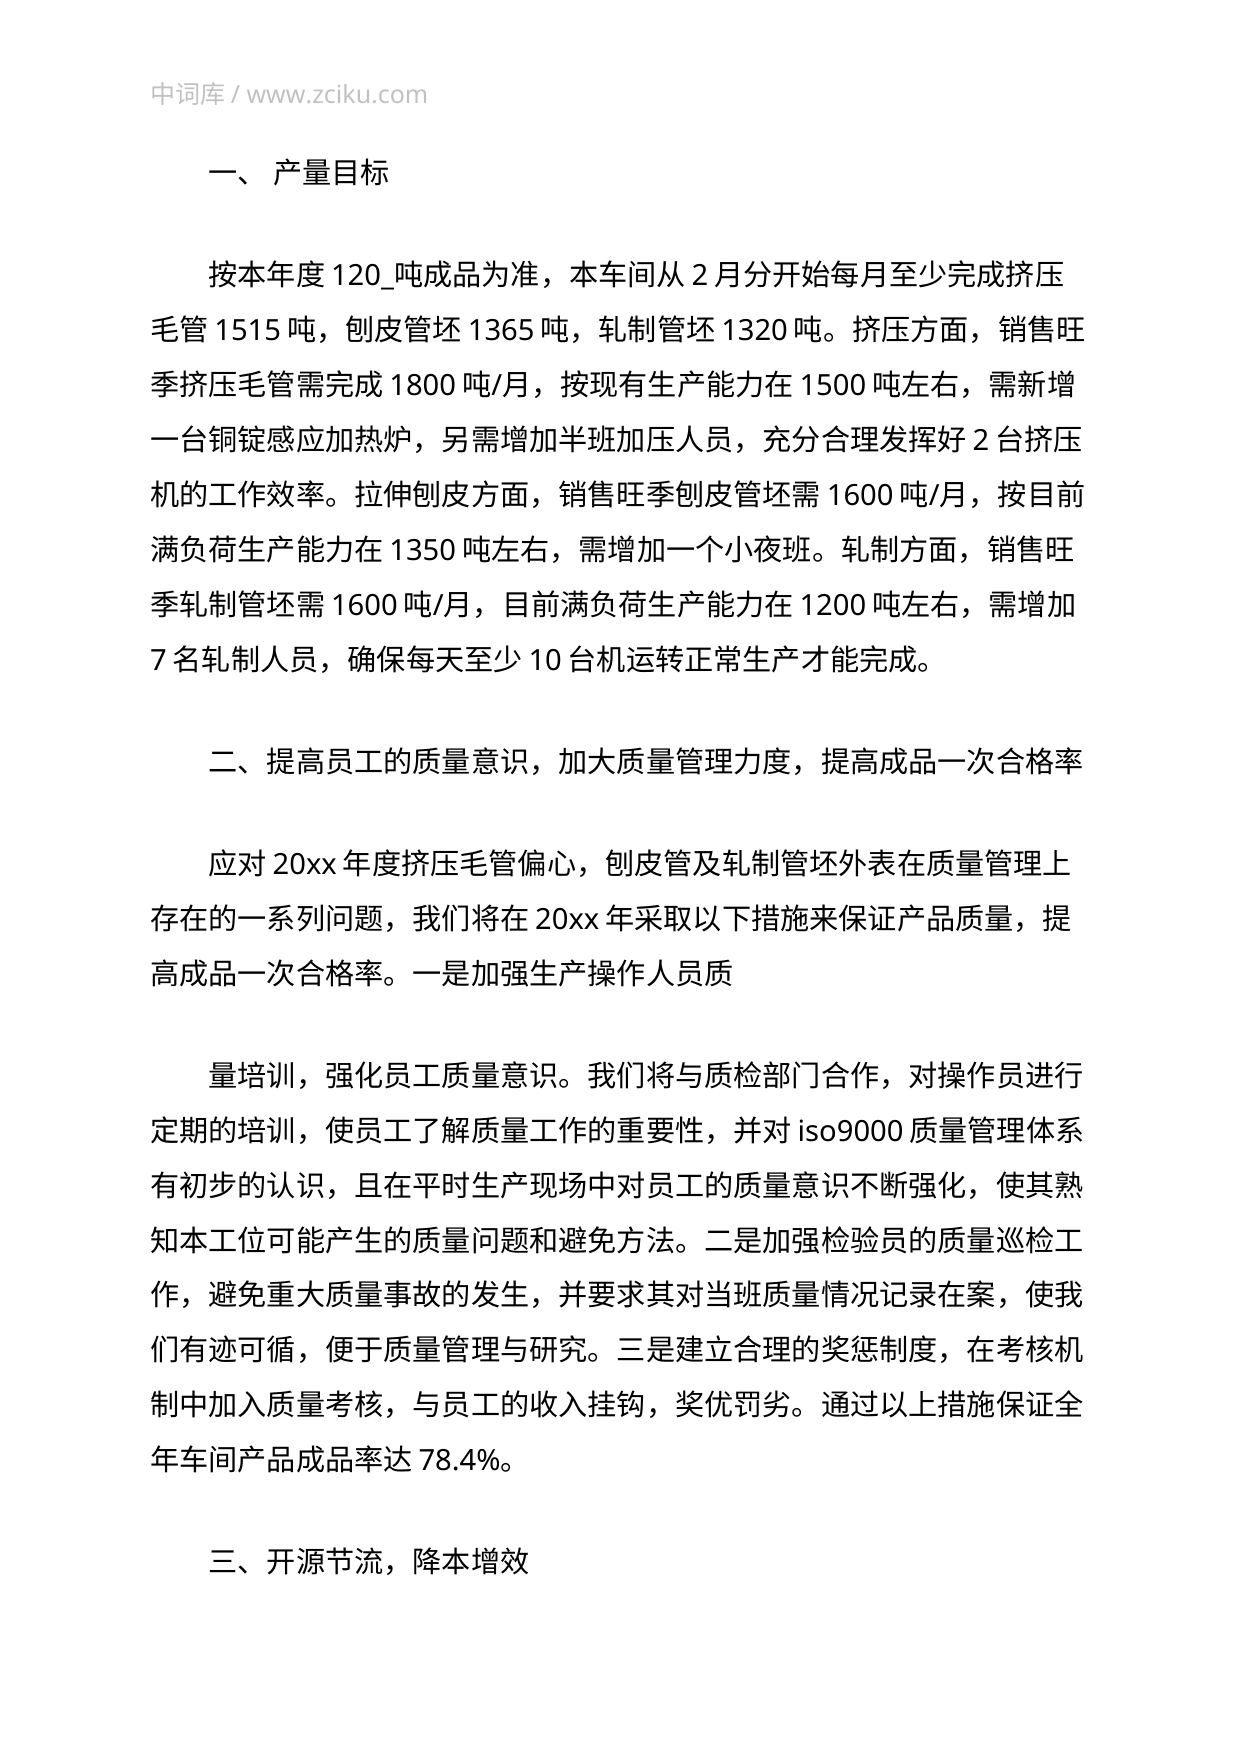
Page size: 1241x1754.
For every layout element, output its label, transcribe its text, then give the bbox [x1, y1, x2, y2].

text 按本年度120_吨成品为准，本车间从2月分开始每月至少完成挤压毛管1515吨，刨皮管坯1365吨，轧制管坯1320吨。挤压方面，销售旺季挤压毛管需完成1800吨/月，按现有生产能力在1500吨左右，需新增一台铜锭感应加热炉，另需增加半班加压人员，充分合理发挥好2台挤压机的工作效率。拉伸刨皮方面，销售旺季刨皮管坯需1600吨/月，按目前满负荷生产能力在1350吨左右，需增加一个小夜班。轧制方面，销售旺季轧制管坯需1600吨/月，目前满负荷生产能力在1200吨左右，需增加7名轧制人员，确保每天至少10台机运转正常生产才能完成。 [150, 252, 1090, 679]
text 一、 产量目标 [150, 150, 1090, 192]
text 量培训，强化员工质量意识。我们将与质检部门合作，对操作员进行定期的培训，使员工了解质量工作的重要性，并对iso9000质量管理体系有初步的认识，且在平时生产现场中对员工的质量意识不断强化，使其熟知本工位可能产生的质量问题和避免方法。二是加强检验员的质量巡检工作，避免重大质量事故的发生，并要求其对当班质量情况记录在案，使我们有迹可循，便于质量管理与研究。三是建立合理的奖惩制度，在考核机制中加入质量考核，与员工的收入挂钩，奖优罚劣。通过以上措施保证全年车间产品成品率达78.4%。 [150, 1052, 1090, 1479]
text 应对20xx年度挤压毛管偏心，刨皮管及轧制管坯外表在质量管理上存在的一系列问题，我们将在20xx年采取以下措施来保证产品质量，提高成品一次合格率。一是加强生产操作人员质 [150, 841, 1090, 993]
text 二、提高员工的质量意识，加大质量管理力度，提高成品一次合格率 [150, 739, 1090, 781]
text 三、开源节流，降本增效 [150, 1539, 1090, 1581]
